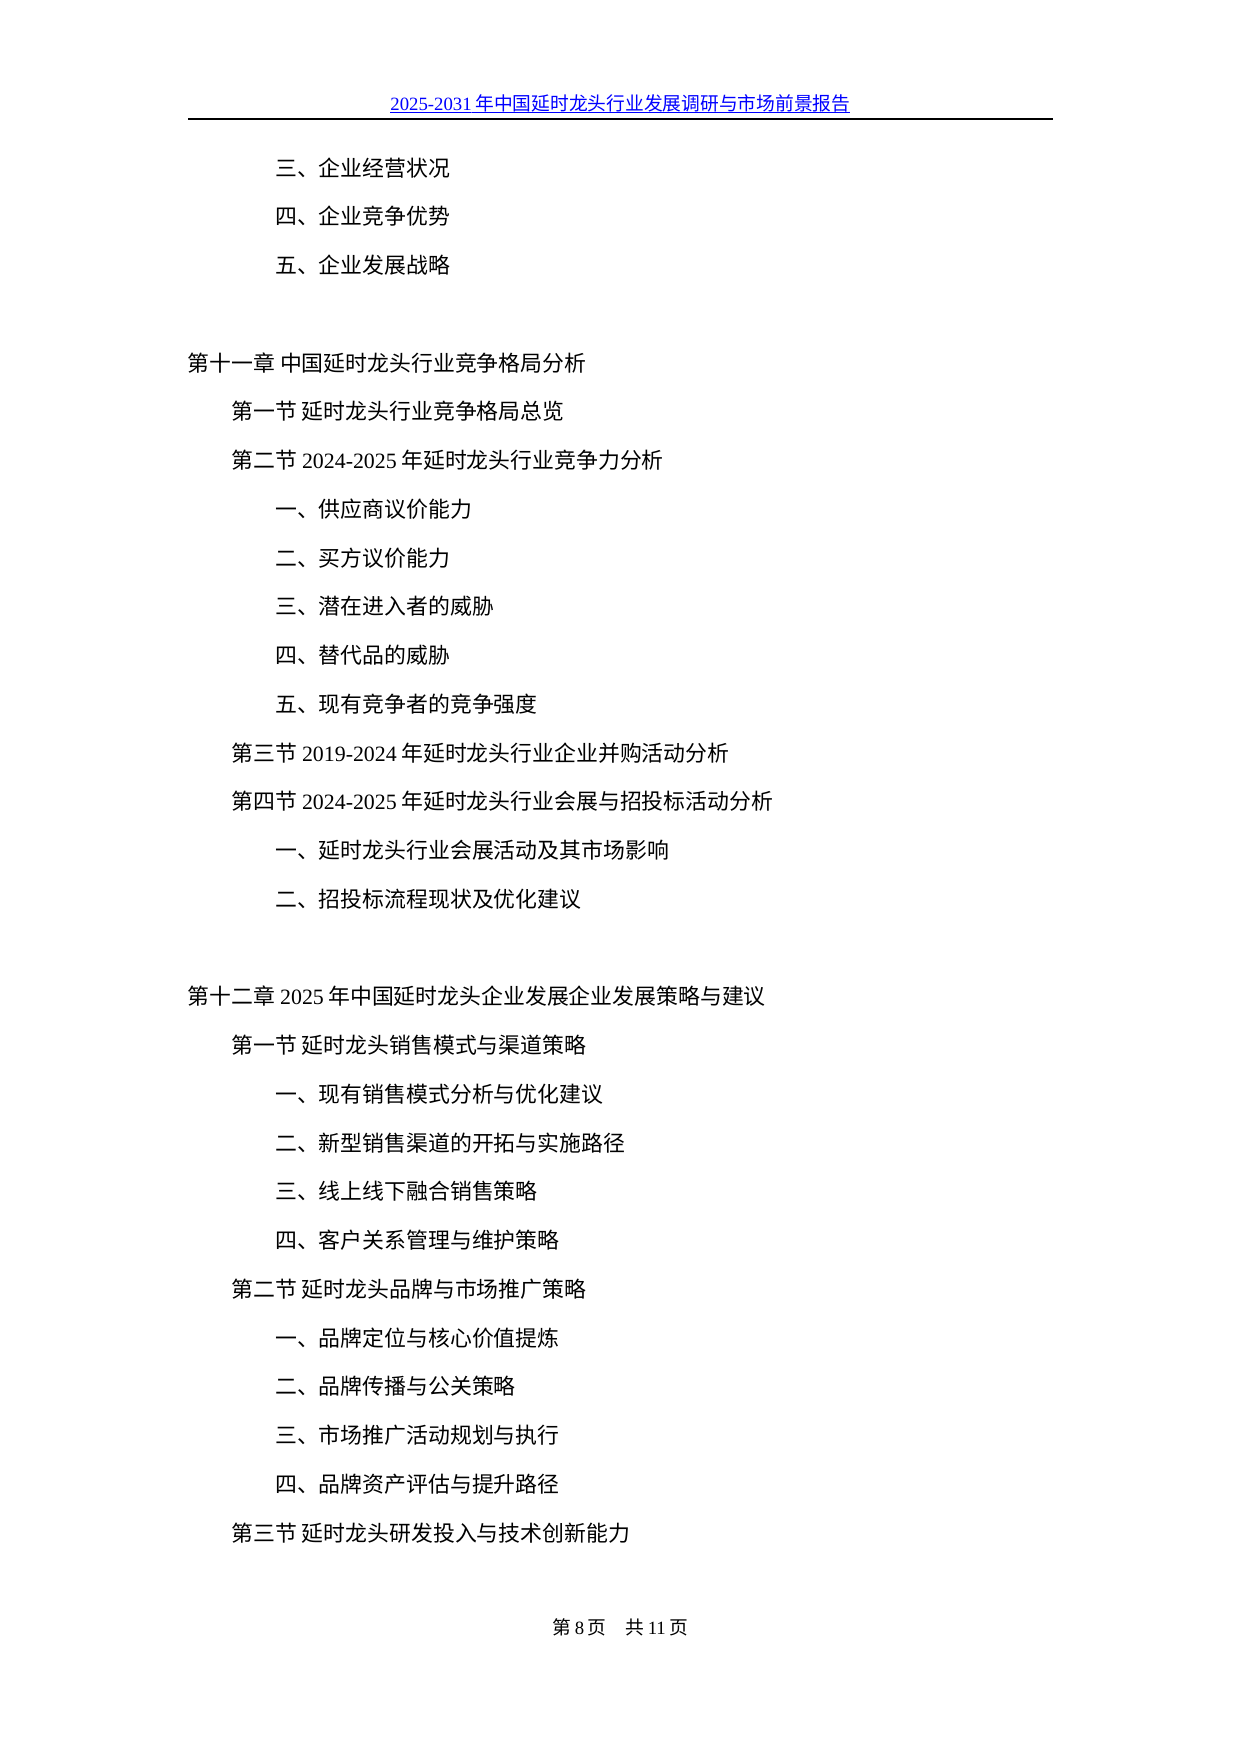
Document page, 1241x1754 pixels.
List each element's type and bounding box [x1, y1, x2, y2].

text [187, 150, 1053, 1548]
